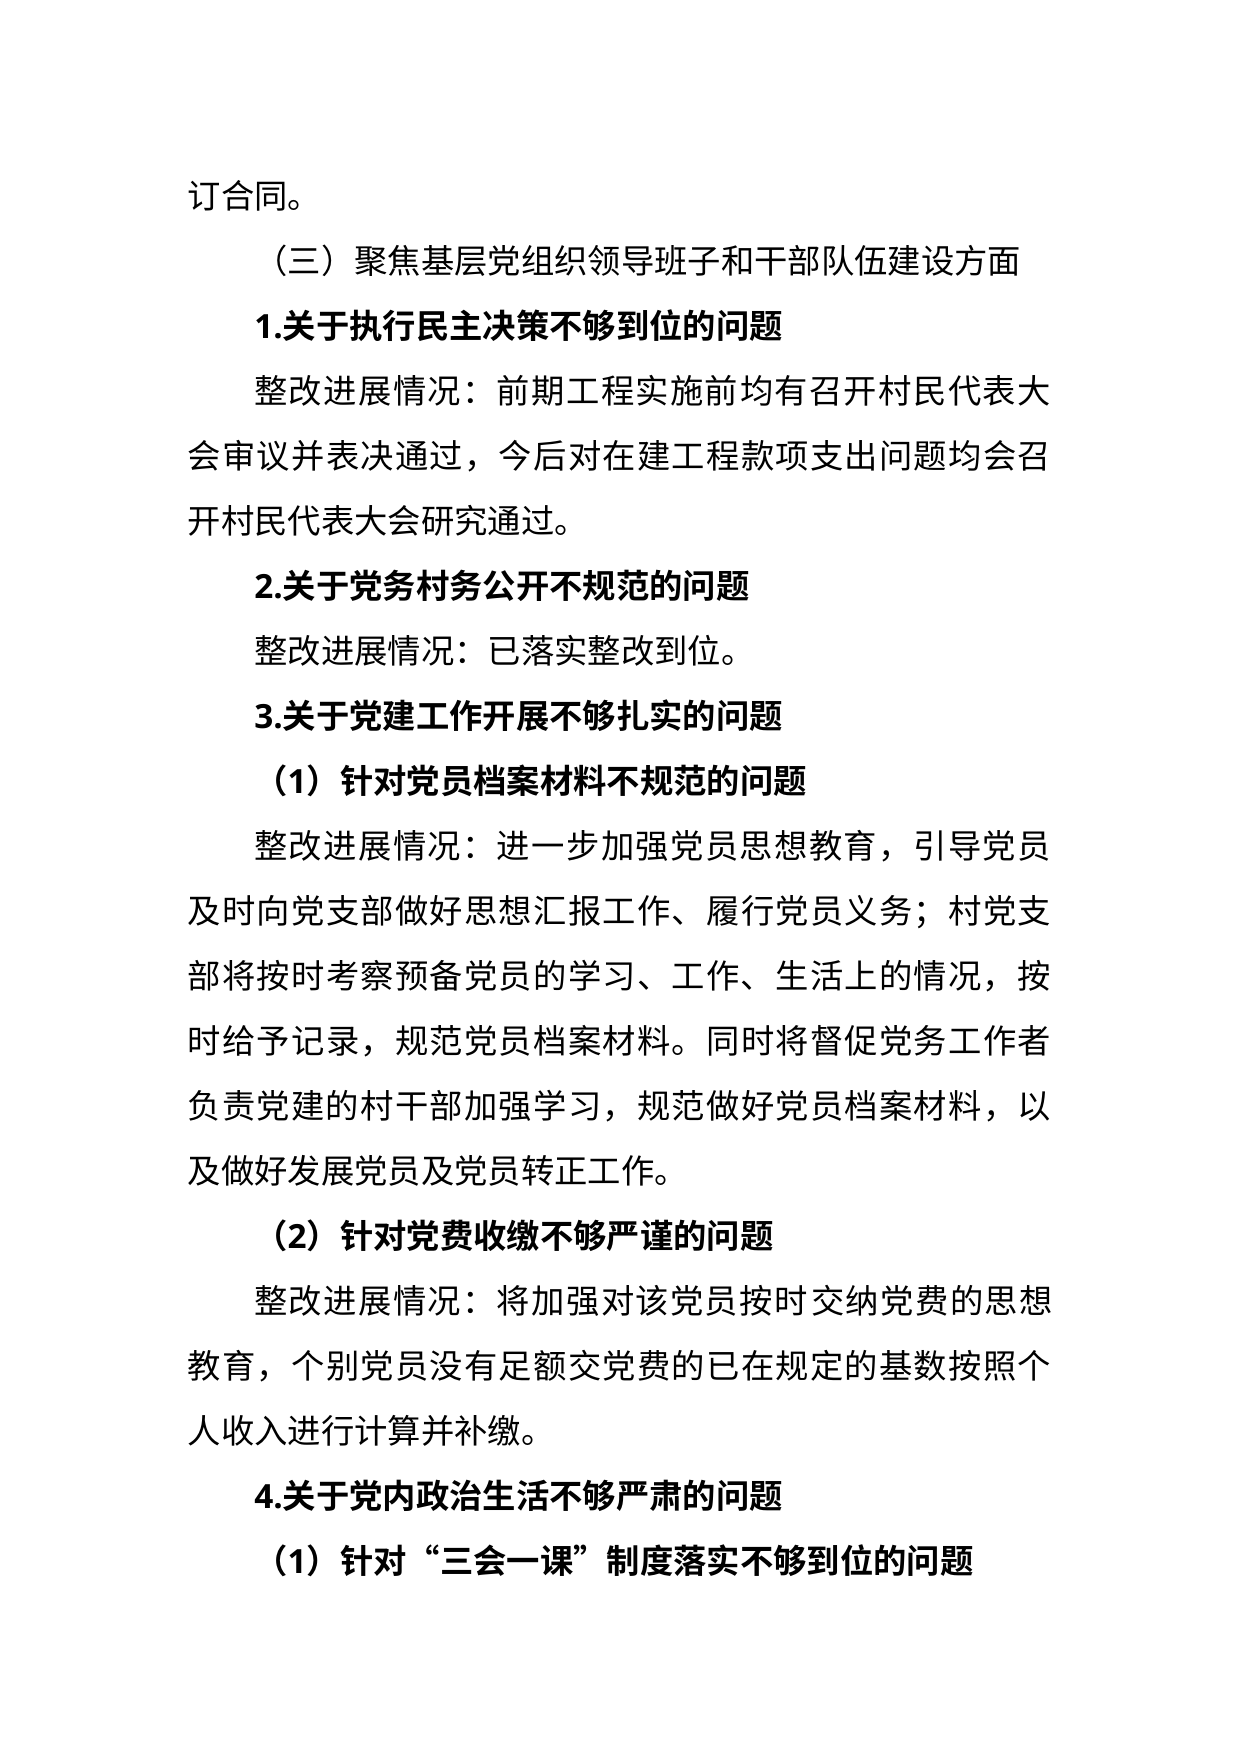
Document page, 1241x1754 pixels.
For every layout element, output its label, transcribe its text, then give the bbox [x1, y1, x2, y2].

text 整改进展情况：进一步加强党员思想教育，引导党员及时向党支部做好思想汇报工作、履行党员义务；村党支部将按时考察预备党员的学习、工作、生活上的情况，按时给予记录，规范党员档案材料。同时将督促党务工作者、负责党建的村干部加强学习，规范做好党员档案材料，以及做好发展党员及党员转正工作。 [187, 812, 1053, 1202]
text 2.关于党务村务公开不规范的问题 [187, 552, 1053, 617]
text 4.关于党内政治生活不够严肃的问题 [187, 1462, 1053, 1527]
text （1）针对党员档案材料不规范的问题 [187, 747, 1053, 812]
text （2）针对党费收缴不够严谨的问题 [187, 1202, 1053, 1267]
text 整改进展情况：将加强对该党员按时交纳党费的思想教育，个别党员没有足额交党费的已在规定的基数按照个人收入进行计算并补缴。 [187, 1267, 1053, 1462]
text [187, 162, 1053, 227]
text 3.关于党建工作开展不够扎实的问题 [187, 682, 1053, 747]
text 整改进展情况：前期工程实施前均有召开村民代表大会审议并表决通过，今后对在建工程款项支出问题均会召开村民代表大会研究通过。 [187, 357, 1053, 552]
text （1）针对“三会一课”制度落实不够到位的问题 [187, 1527, 1053, 1592]
text （三）聚焦基层党组织领导班子和干部队伍建设方面 [187, 227, 1053, 292]
text 整改进展情况：已落实整改到位。 [187, 617, 1053, 682]
text 1.关于执行民主决策不够到位的问题 [187, 292, 1053, 357]
